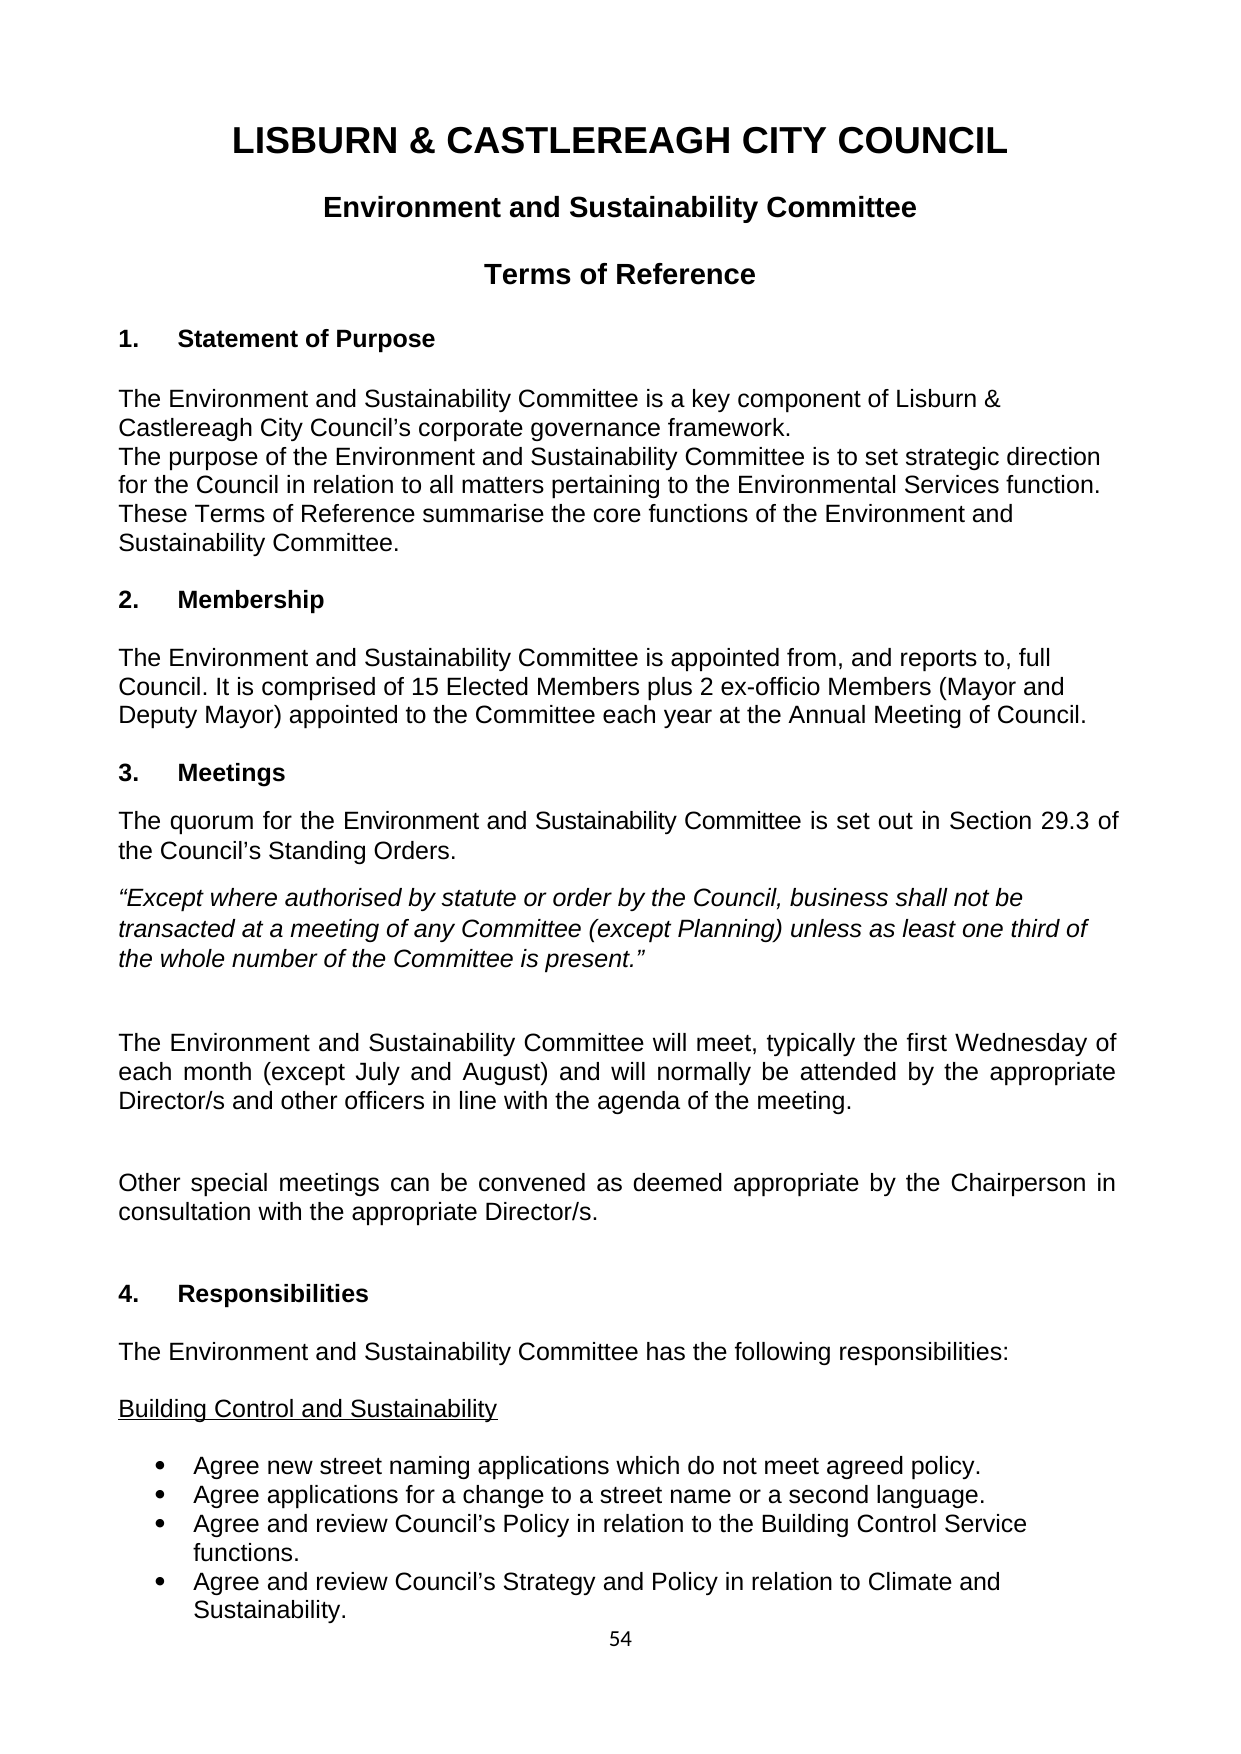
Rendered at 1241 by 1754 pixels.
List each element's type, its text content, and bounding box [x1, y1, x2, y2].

list Agree and review Council’s Policy in relation to the Building Control Service functions. [156, 1509, 1122, 1566]
text Building Control and Sustainability [118, 1394, 1122, 1422]
text “Except where authorised by statute or order by the Council, business shall not be transacted at a meeting of any Committee (except Planning) unless as least one third of the whole number of the Committee is present.” [118, 883, 1119, 973]
text The purpose of the Environment and Sustainability Committee is to set strategic direction for the Council in relation to all matters pertaining to the Environmental Services function. [118, 441, 1122, 499]
text Terms of Reference [118, 257, 1122, 291]
list Agree and review Council’s Strategy and Policy in relation to Climate and Sustainability. [156, 1566, 1122, 1624]
text The Environment and Sustainability Committee is appointed from, and reports to, full Council. It is comprised of 15 Elected Members plus 2 ex-officio Members (Mayor and Deputy Mayor) appointed to the Committee each year at the Annual Meeting of Council. [118, 643, 1122, 729]
text The Environment and Sustainability Committee is a key component of Lisburn & Castlereagh City Council’s corporate governance framework. [118, 384, 1122, 441]
list Responsibilities [118, 1279, 1122, 1308]
list Membership [118, 585, 1122, 614]
list Agree new street naming applications which do not meet agreed policy. [156, 1451, 1122, 1480]
list Agree applications for a change to a street name or a second language. [156, 1480, 1122, 1509]
text The quorum for the Environment and Sustainability Committee is set out in Section 29.3 of the Council’s Standing Orders. [118, 806, 1119, 864]
list Meetings [118, 758, 1122, 786]
text Other special meetings can be convened as deemed appropriate by the Chairperson in consultation with the appropriate Director/s. [118, 1168, 1118, 1226]
list Statement of Purpose [118, 324, 1122, 353]
text Environment and Sustainability Committee [118, 190, 1122, 223]
text The Environment and Sustainability Committee has the following responsibilities: [118, 1337, 1122, 1366]
text LISBURN & CASTLEREAGH CITY COUNCIL [118, 118, 1122, 161]
text These Terms of Reference summarise the core functions of the Environment and Sustainability Committee. [118, 499, 1122, 556]
text The Environment and Sustainability Committee will meet, typically the first Wednesday of each month (except July and August) and will normally be attended by the appropriate Director/s and other officers in line with the agenda of the meeting. [118, 1028, 1119, 1114]
